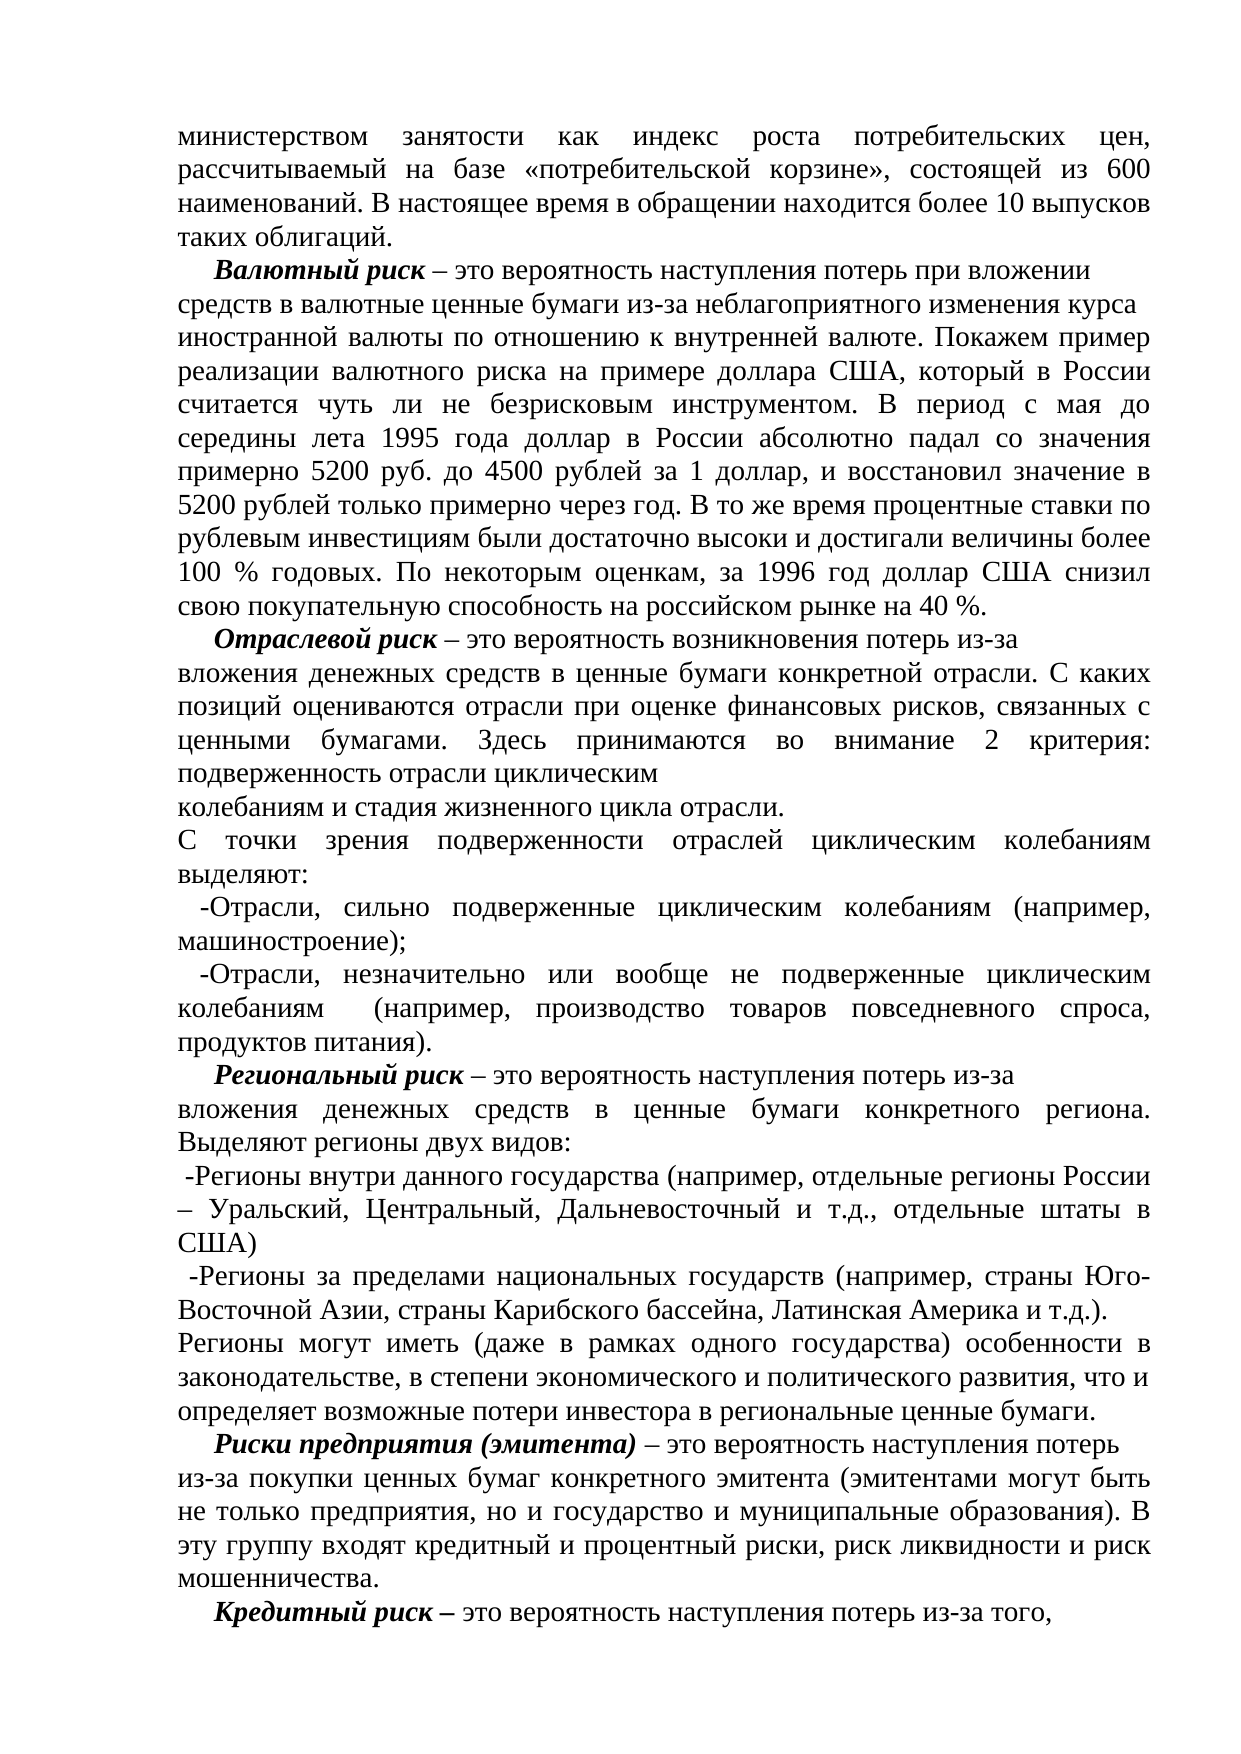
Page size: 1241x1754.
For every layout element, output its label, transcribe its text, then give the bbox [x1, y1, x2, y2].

text определяет возможные потери инвестора в региональные ценные бумаги. [177, 1393, 1152, 1426]
text иностранной валюты по отношению к внутренней валюте. Покажем пример реализации валютного риска на примере доллара США, который в России считается чуть ли не безрисковым инструментом. В период с мая до середины лета 1995 года доллар в России абсолютно падал со значения примерно 5200 руб. до 4500 рублей за 1 доллар, и восстановил значение в 5200 рублей только примерно через год. В то же время процентные ставки по рублевым инвестициям были достаточно высоки и достигали величины более 100 % годовых. По некоторым оценкам, за 1996 год доллар США снизил свою покупательную способность на российском рынке на 40 %. [177, 319, 1152, 621]
text Валютный риск – это вероятность наступления потерь при вложении [177, 252, 1152, 286]
text из-за покупки ценных бумаг конкретного эмитента (эмитентами могут быть не только предприятия, но и государство и муниципальные образования). В эту группу входят кредитный и процентный риски, риск ликвидности и риск мошенничества. [177, 1460, 1152, 1594]
text -Регионы внутри данного государства (например, отдельные регионы России – Уральский, Центральный, Дальневосточный и т.д., отдельные штаты в США) [177, 1158, 1152, 1258]
text Регионы могут иметь (даже в рамках одного государства) особенности в законодательстве, в степени экономического и политического развития, что и [177, 1326, 1152, 1393]
text С точки зрения подверженности отраслей циклическим колебаниям выделяют: [177, 822, 1152, 889]
text колебаниям и стадия жизненного цикла отрасли. [177, 789, 1152, 822]
text вложения денежных средств в ценные бумаги конкретного региона. Выделяют регионы двух видов: [177, 1091, 1152, 1158]
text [177, 118, 1152, 252]
text вложения денежных средств в ценные бумаги конкретной отрасли. С каких позиций оцениваются отрасли при оценке финансовых рисков, связанных с ценными бумагами. Здесь принимаются во внимание 2 критерия: подверженность отрасли циклическим [177, 655, 1152, 789]
text Отраслевой риск – это вероятность возникновения потерь из-за [177, 621, 1152, 655]
text средств в валютные ценные бумаги из-за неблагоприятного изменения курса [177, 286, 1152, 319]
text -Отрасли, сильно подверженные циклическим колебаниям (например, машиностроение); [177, 889, 1152, 957]
text Кредитный риск – это вероятность наступления потерь из-за того, [177, 1594, 1152, 1627]
text -Отрасли, незначительно или вообще не подверженные циклическим колебаниям (например, производство товаров повседневного спроса, продуктов питания). [177, 957, 1152, 1057]
text Региональный риск – это вероятность наступления потерь из-за [177, 1057, 1152, 1091]
text Риски предприятия (эмитента) – это вероятность наступления потерь [177, 1426, 1152, 1460]
text -Регионы за пределами национальных государств (например, страны Юго-Восточной Азии, страны Карибского бассейна, Латинская Америка и т.д.). [177, 1258, 1152, 1326]
